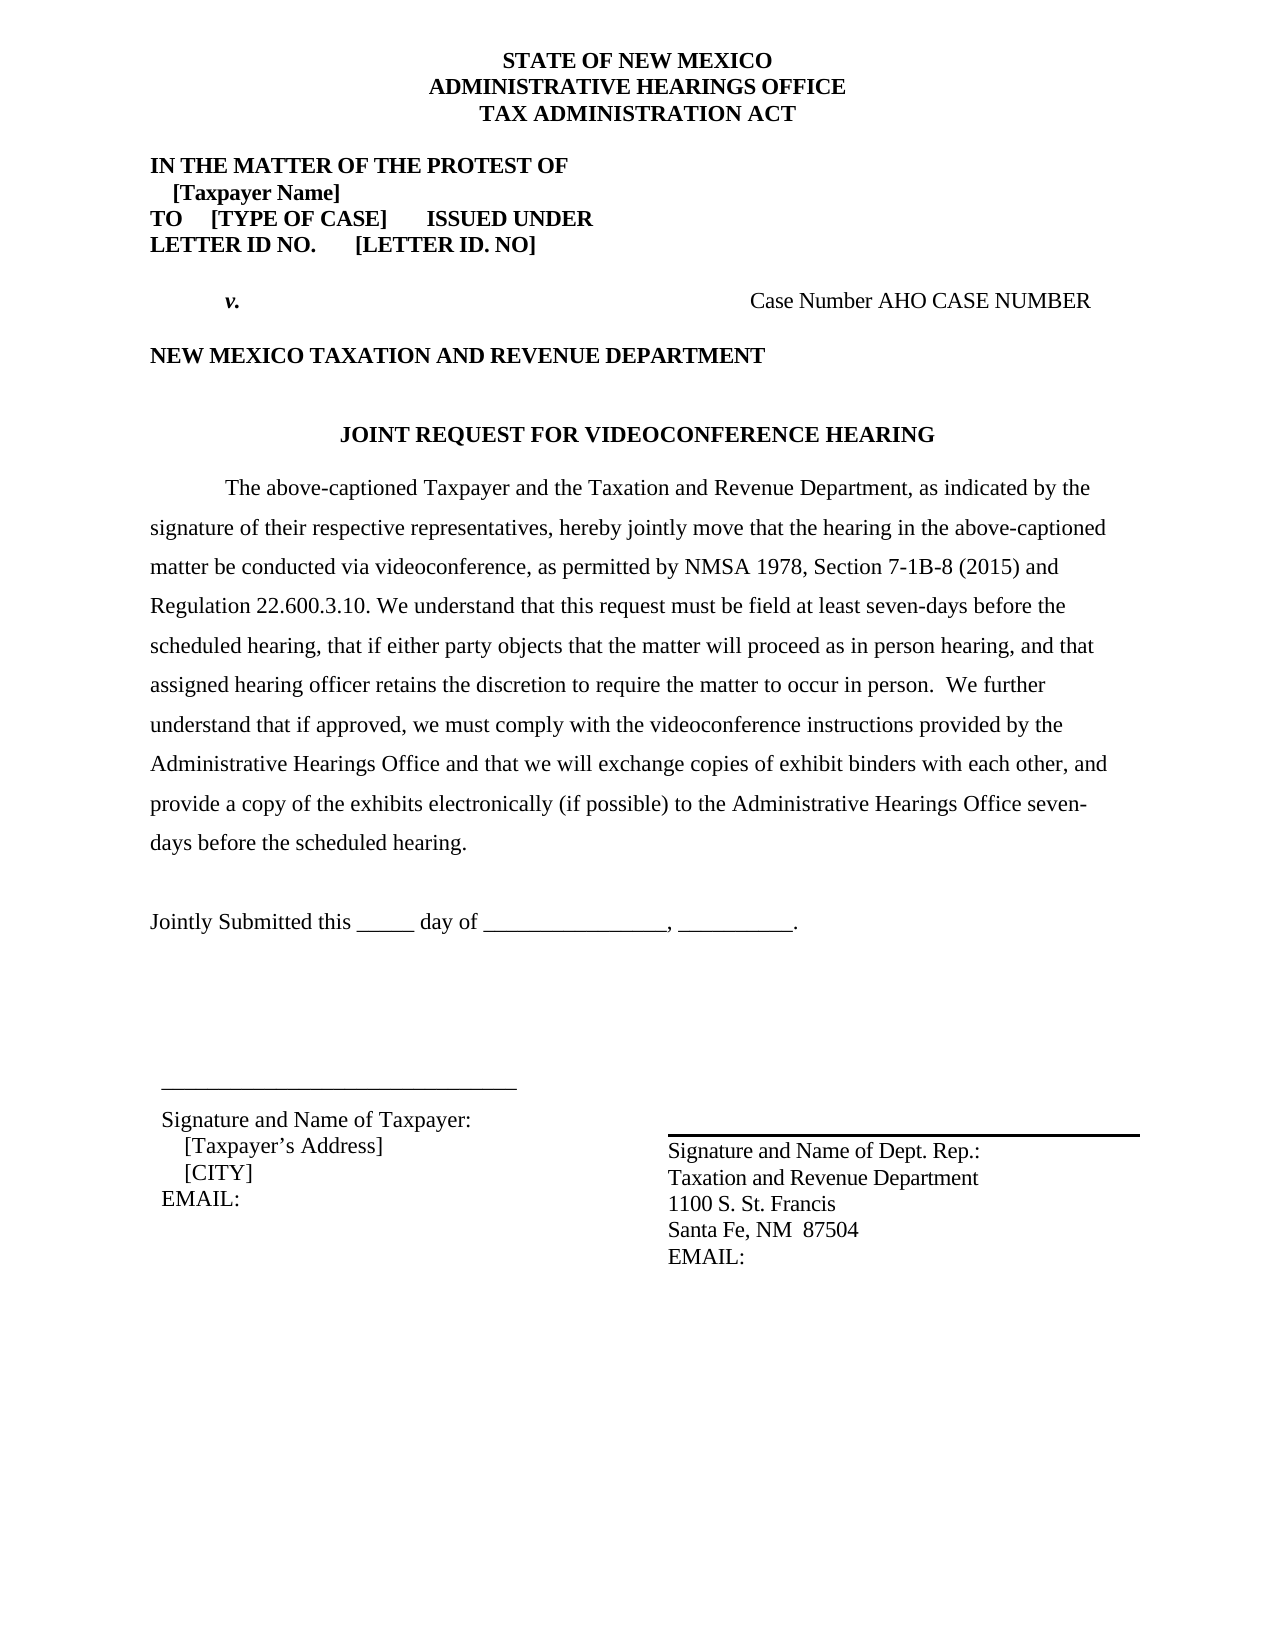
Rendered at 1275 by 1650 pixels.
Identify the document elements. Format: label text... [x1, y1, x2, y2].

text JOINT REQUEST FOR VIDEOCONFERENCE HEARING [150, 421, 1125, 448]
text LETTER ID NO. [LETTER ID. NO] [150, 231, 1125, 258]
subtitle STATE OF NEW MEXICO [150, 47, 1125, 73]
text NEW MEXICO TAXATION AND REVENUE DEPARTMENT [150, 342, 1125, 369]
text TO [TYPE OF CASE] ISSUED UNDER [150, 205, 1125, 231]
text IN THE MATTER OF THE PROTEST OF [150, 152, 1125, 179]
text [Taxpayer Name] [150, 179, 1125, 205]
subtitle ADMINISTRATIVE HEARINGS OFFICE [150, 73, 1125, 99]
text Jointly Submitted this _____ day of ________________, __________. [150, 908, 1125, 935]
text _______________________________ [150, 1066, 1125, 1093]
text TAX ADMINISTRATION ACT [150, 99, 1125, 126]
table_header Signature and Name of Dept. Rep.: Taxation and Revenue Department 1100 S. St. Francis Santa Fe, NM 87504 EMAIL: [656, 1106, 1151, 1269]
table_header Signature and Name of Taxpayer: [Taxpayer’s Address] [CITY] EMAIL: [150, 1106, 656, 1269]
text v. Case Number AHO CASE NUMBER [150, 287, 1125, 313]
text The above-captioned Taxpayer and the Taxation and Revenue Department, as indicated by the signature of their respective representatives, hereby jointly move that the hearing in the above-captioned matter be conducted via videoconference, as permitted by NMSA 1978, Section 7-1B-8 (2015) and Regulation 22.600.3.10. We understand that this request must be field at least seven-days before the scheduled hearing, that if either party objects that the matter will proceed as in person hearing, and that assigned hearing officer retains the discretion to require the matter to occur in person. We further understand that if approved, we must comply with the videoconference instructions provided by the Administrative Hearings Office and that we will exchange copies of exhibit binders with each other, and provide a copy of the exhibits electronically (if possible) to the Administrative Hearings Office seven-days before the scheduled hearing. [150, 474, 1125, 856]
